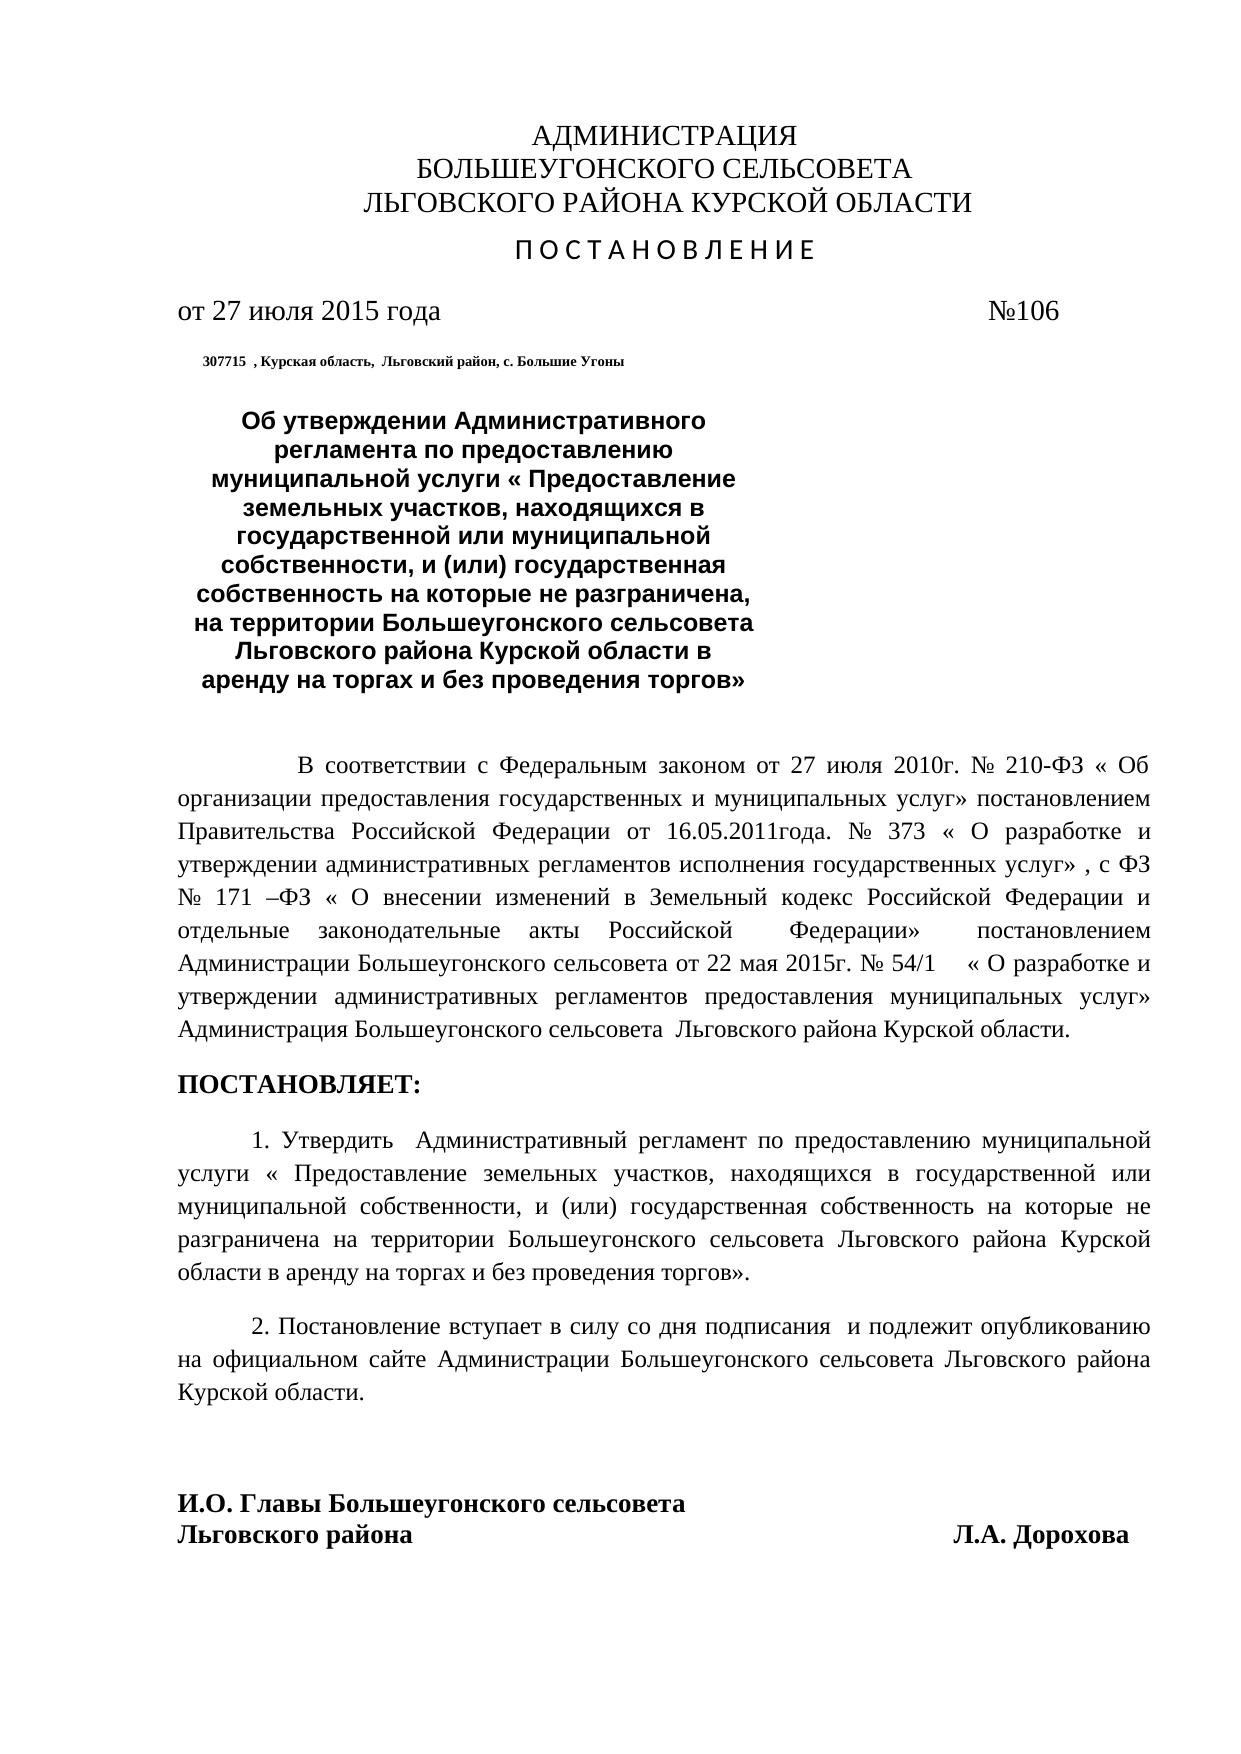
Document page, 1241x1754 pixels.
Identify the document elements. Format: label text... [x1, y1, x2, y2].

text 2. Постановление вступает в силу со дня подписания и подлежит опубликованию на официальном сайте Администрации Большеугонского сельсовета Льговского района Курской области. [177, 1311, 1152, 1406]
text 307715 , Курская область, Льговский район, с. Большие Угоны [177, 352, 1152, 381]
text АДМИНИСТРАЦИЯ [177, 118, 1152, 152]
text 1. Утвердить Административный регламент по предоставлению муниципальной услуги « Предоставление земельных участков, находящихся в государственной или муниципальной собственности, и (или) государственная собственность на которые не разграничена на территории Большеугонского сельсовета Льговского района Курской области в аренду на торгах и без проведения торгов». [177, 1125, 1152, 1286]
text ЛЬГОВСКОГО РАЙОНА КУРСКОЙ ОБЛАСТИ [177, 185, 1152, 219]
text ПОСТАНОВЛЯЕТ: [177, 1068, 1152, 1099]
table_header Об утверждении Административного регламента по предоставлению муниципальной услуги « Предоставление земельных участков, находящихся в государственной или муниципальной собственности, и (или) государственная собственность на которые не разграничена, на территории Большеугонского сельсовета Льговского района Курской области в аренду на торгах и без проведения торгов» [178, 406, 769, 750]
text БОЛЬШЕУГОНСКОГО СЕЛЬСОВЕТА [177, 152, 1152, 185]
text В соответствии с Федеральным законом от 27 июля 2010г. № 210-ФЗ « Об организации предоставления государственных и муниципальных услуг» постановлением Правительства Российской Федерации от 16.05.2011года. № 373 « О разработке и утверждении административных регламентов исполнения государственных услуг» , с ФЗ № 171 –ФЗ « О внесении изменений в Земельный кодекс Российской Федерации и отдельные законодательные акты Российской Федерации» постановлением Администрации Большеугонского сельсовета от 22 мая 2015г. № 54/1 « О разработке и утверждении административных регламентов предоставления муниципальных услуг» Администрация Большеугонского сельсовета Льговского района Курской области. [177, 750, 1152, 1043]
text Льговского района Л.А. Дорохова [177, 1518, 1152, 1581]
text П О С Т А Н О В Л Е Н И Е [177, 231, 1152, 267]
text И.О. Главы Большеугонского сельсовета [177, 1487, 1152, 1518]
text от 27 июля 2015 года №106 [177, 293, 1152, 327]
